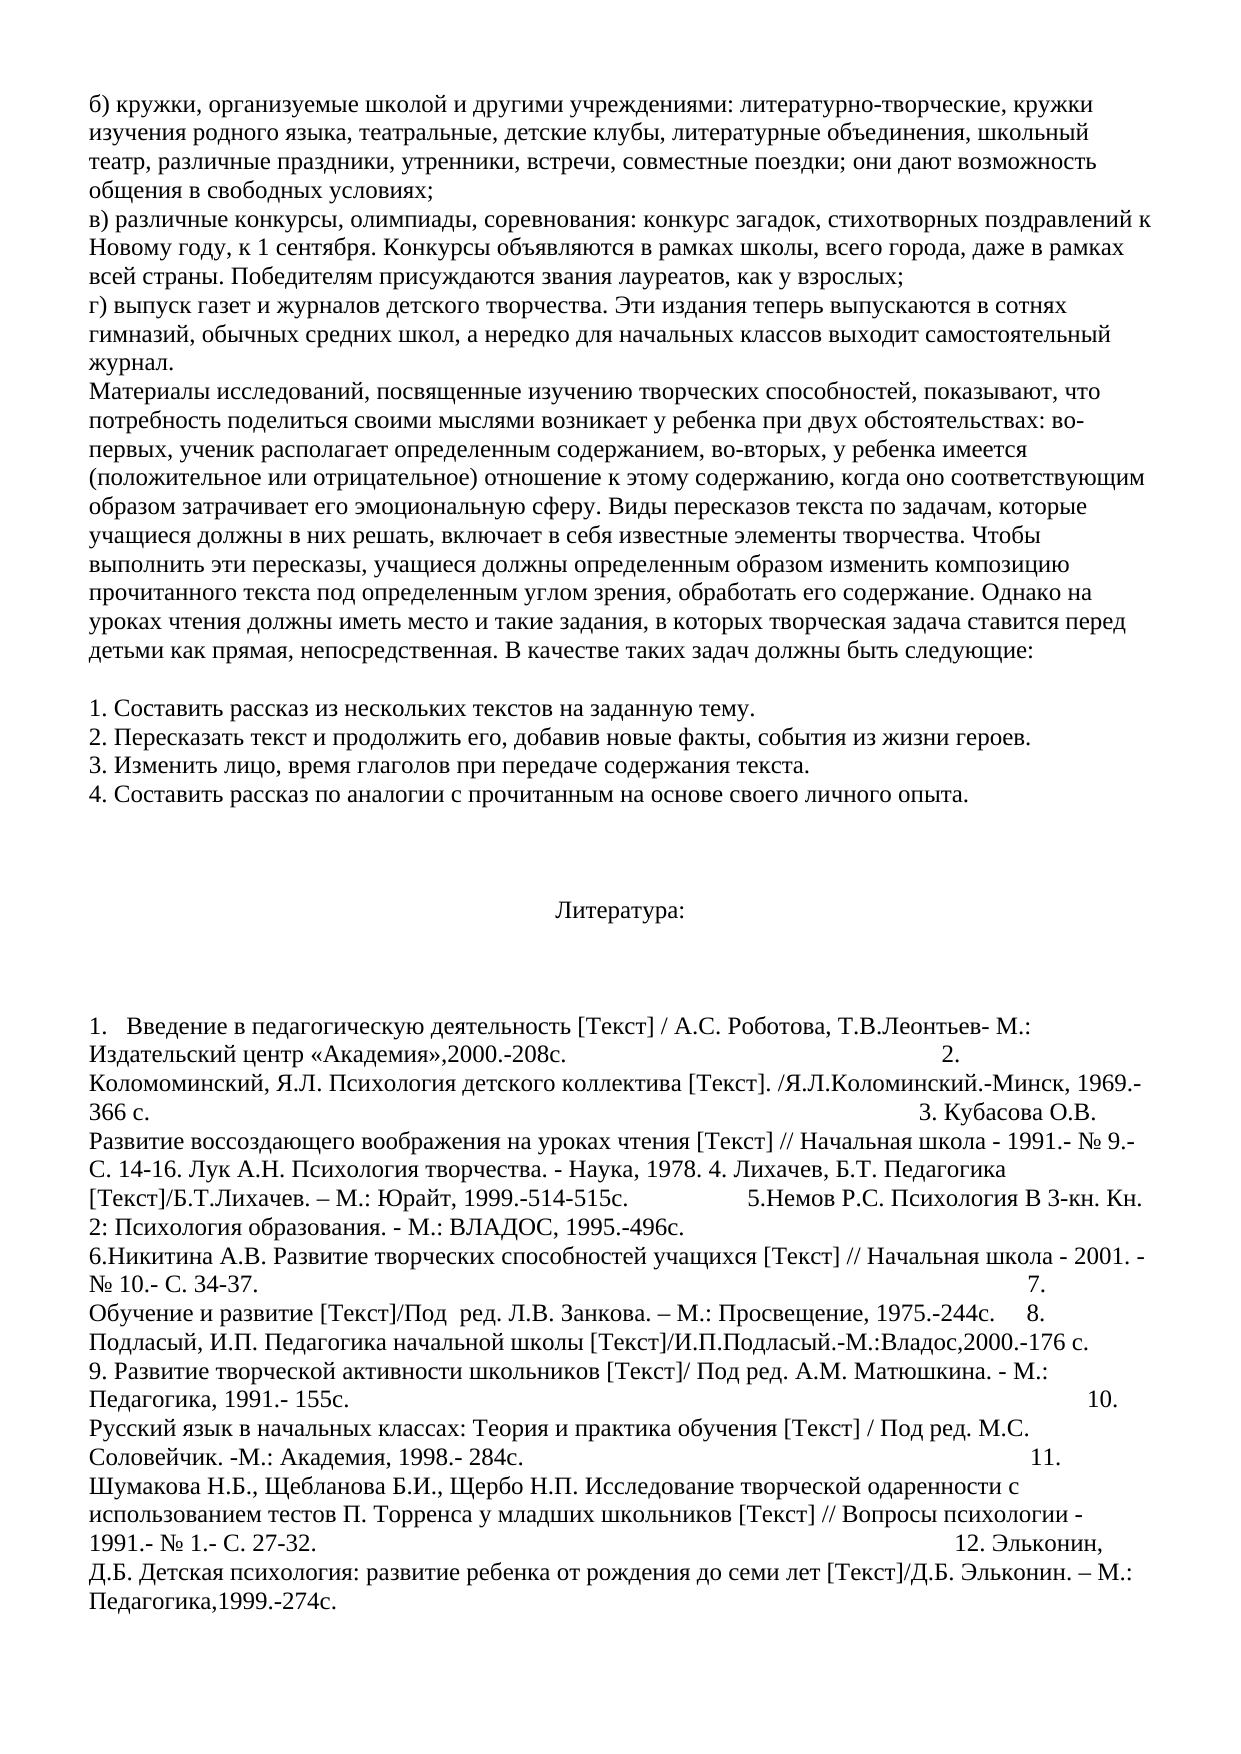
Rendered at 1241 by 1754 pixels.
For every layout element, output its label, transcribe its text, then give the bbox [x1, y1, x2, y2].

text 1. Введение в педагогическую деятельность [Текст] / А.С. Роботова, Т.В.Леонтьев- М.: Издательский центр «Академия»,2000.-208с. 2. Коломоминский, Я.Л. Психология детского коллектива [Текст]. /Я.Л.Коломинский.-Минск, 1969.-366 с. 3. Кубасова О.В. Развитие воссоздающего воображения на уроках чтения [Текст] // Начальная школа - 1991.- № 9.- С. 14-16. Лук А.Н. Психология творчества. - Наука, 1978. 4. Лихачев, Б.Т. Педагогика [Текст]/Б.Т.Лихачев. – М.: Юрайт, 1999.-514-515с. 5.Немов Р.С. Психология В 3-кн. Кн. 2: Психология образования. - М.: ВЛАДОС, 1995.-496с. 6.Никитина А.В. Развитие творческих способностей учащихся [Текст] // Начальная школа - 2001. - № 10.- С. 34-37. 7. Обучение и развитие [Текст]/Под ред. Л.В. Занкова. – М.: Просвещение, 1975.-244с. 8. Подласый, И.П. Педагогика начальной школы [Текст]/И.П.Подласый.-М.:Владос,2000.-176 с. 9. Развитие творческой активности школьников [Текст]/ Под ред. А.М. Матюшкина. - М.: Педагогика, 1991.- 155с. 10. Русский язык в начальных классах: Теория и практика обучения [Текст] / Под ред. М.С. Соловейчик. -М.: Академия, 1998.- 284с. 11. Шумакова Н.Б., Щебланова Б.И., Щербо Н.П. Исследование творческой одаренности с использованием тестов П. Торренса у младших школьников [Текст] // Вопросы психологии - 1991.- № 1.- С. 27-32. 12. Эльконин, Д.Б. Детская психология: развитие ребенка от рождения до семи лет [Текст]/Д.Б. Эльконин. – М.: Педагогика,1999.-274с. [89, 1011, 1152, 1614]
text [89, 89, 1152, 664]
text 1. Составить рассказ из нескольких текстов на заданную тему. 2. Пересказать текст и продолжить его, добавив новые факты, события из жизни героев. 3. Изменить лицо, время глаголов при передаче содержания текста. 4. Составить рассказ по аналогии с прочитанным на основе своего личного опыта. [89, 693, 1152, 808]
text Литература: [89, 895, 1152, 924]
